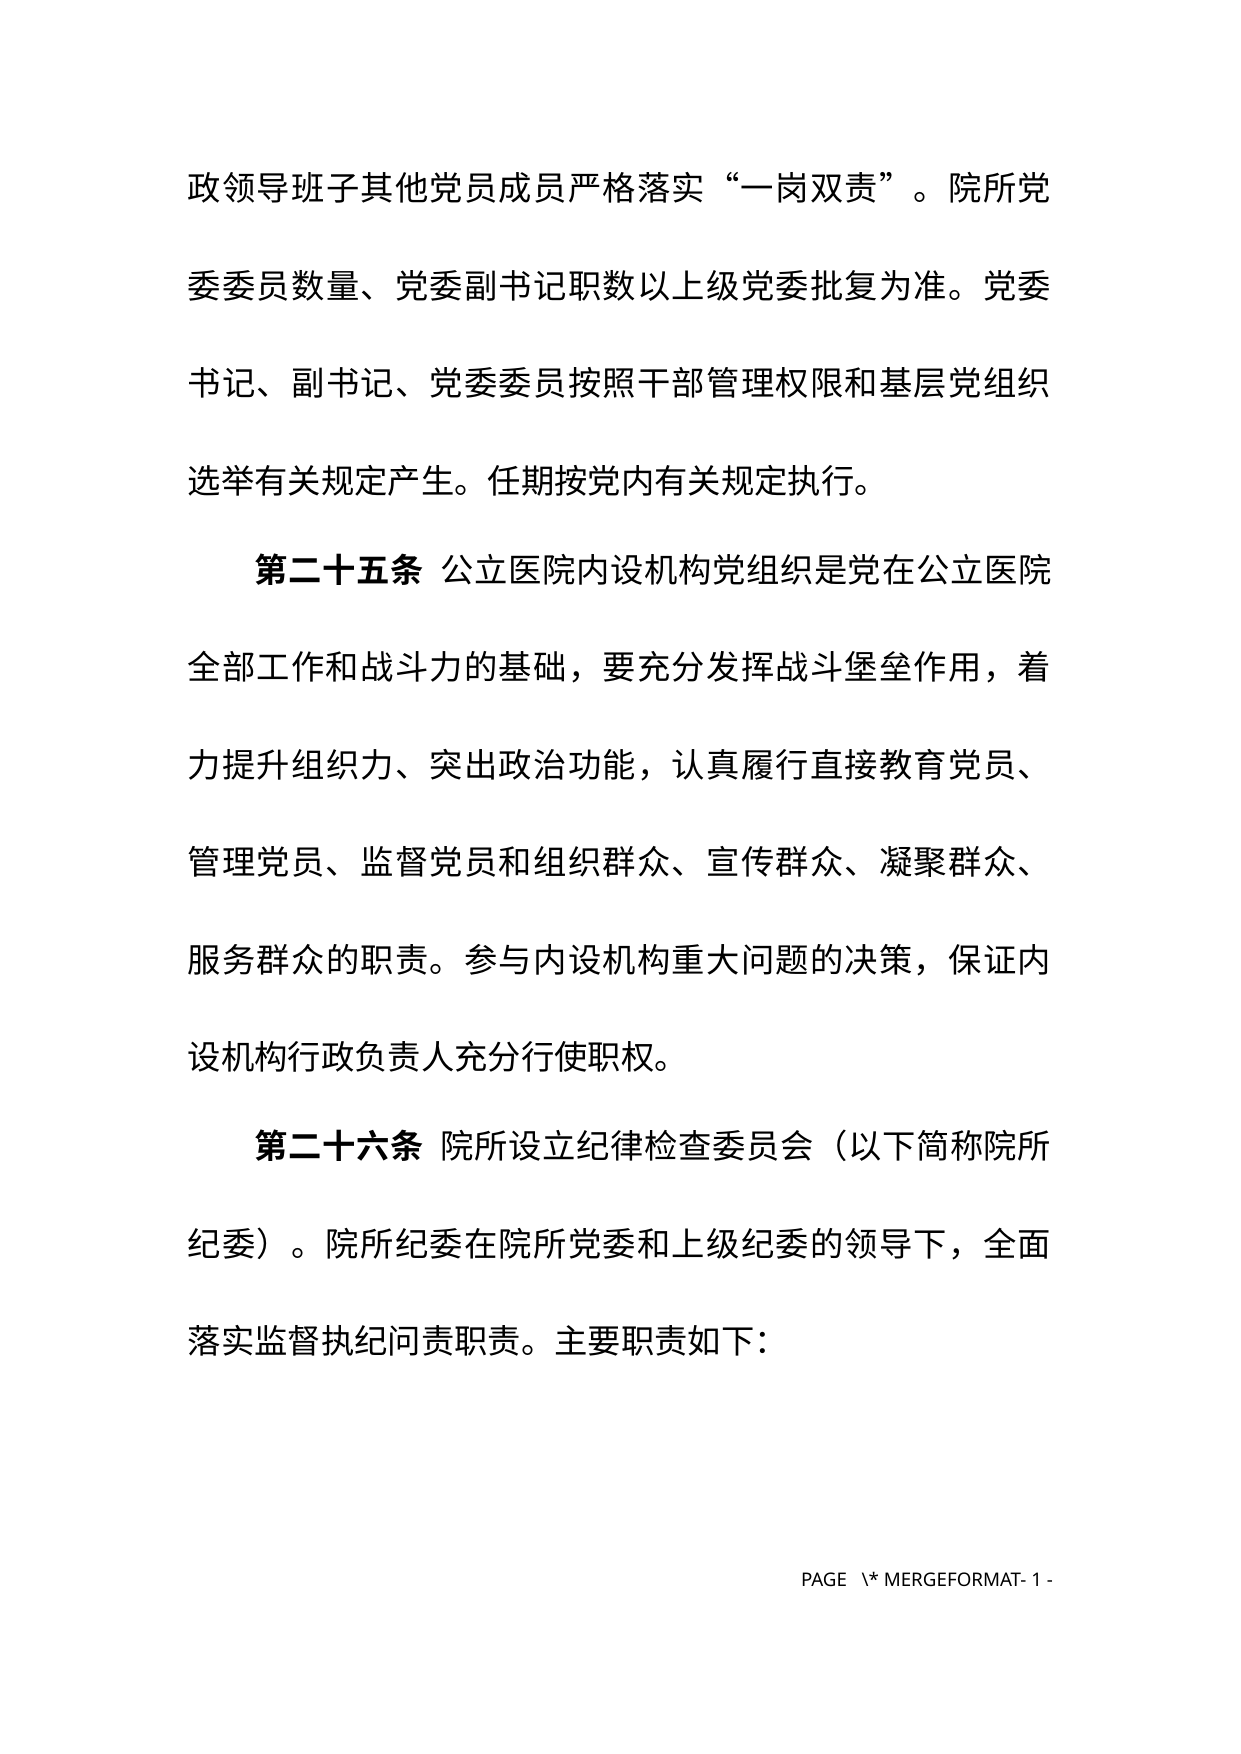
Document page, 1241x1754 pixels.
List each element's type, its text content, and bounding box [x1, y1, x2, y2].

text 第二十六条 院所设立纪律检查委员会（以下简称院所纪委）。院所纪委在院所党委和上级纪委的领导下，全面落实监督执纪问责职责。主要职责如下： [187, 1112, 1053, 1372]
text 第二十五条 公立医院内设机构党组织是党在公立医院全部工作和战斗力的基础，要充分发挥战斗堡垒作用，着力提升组织力、突出政治功能，认真履行直接教育党员、管理党员、监督党员和组织群众、宣传群众、凝聚群众、服务群众的职责。参与内设机构重大问题的决策，保证内设机构行政负责人充分行使职权。 [187, 535, 1053, 1088]
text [187, 154, 1053, 511]
